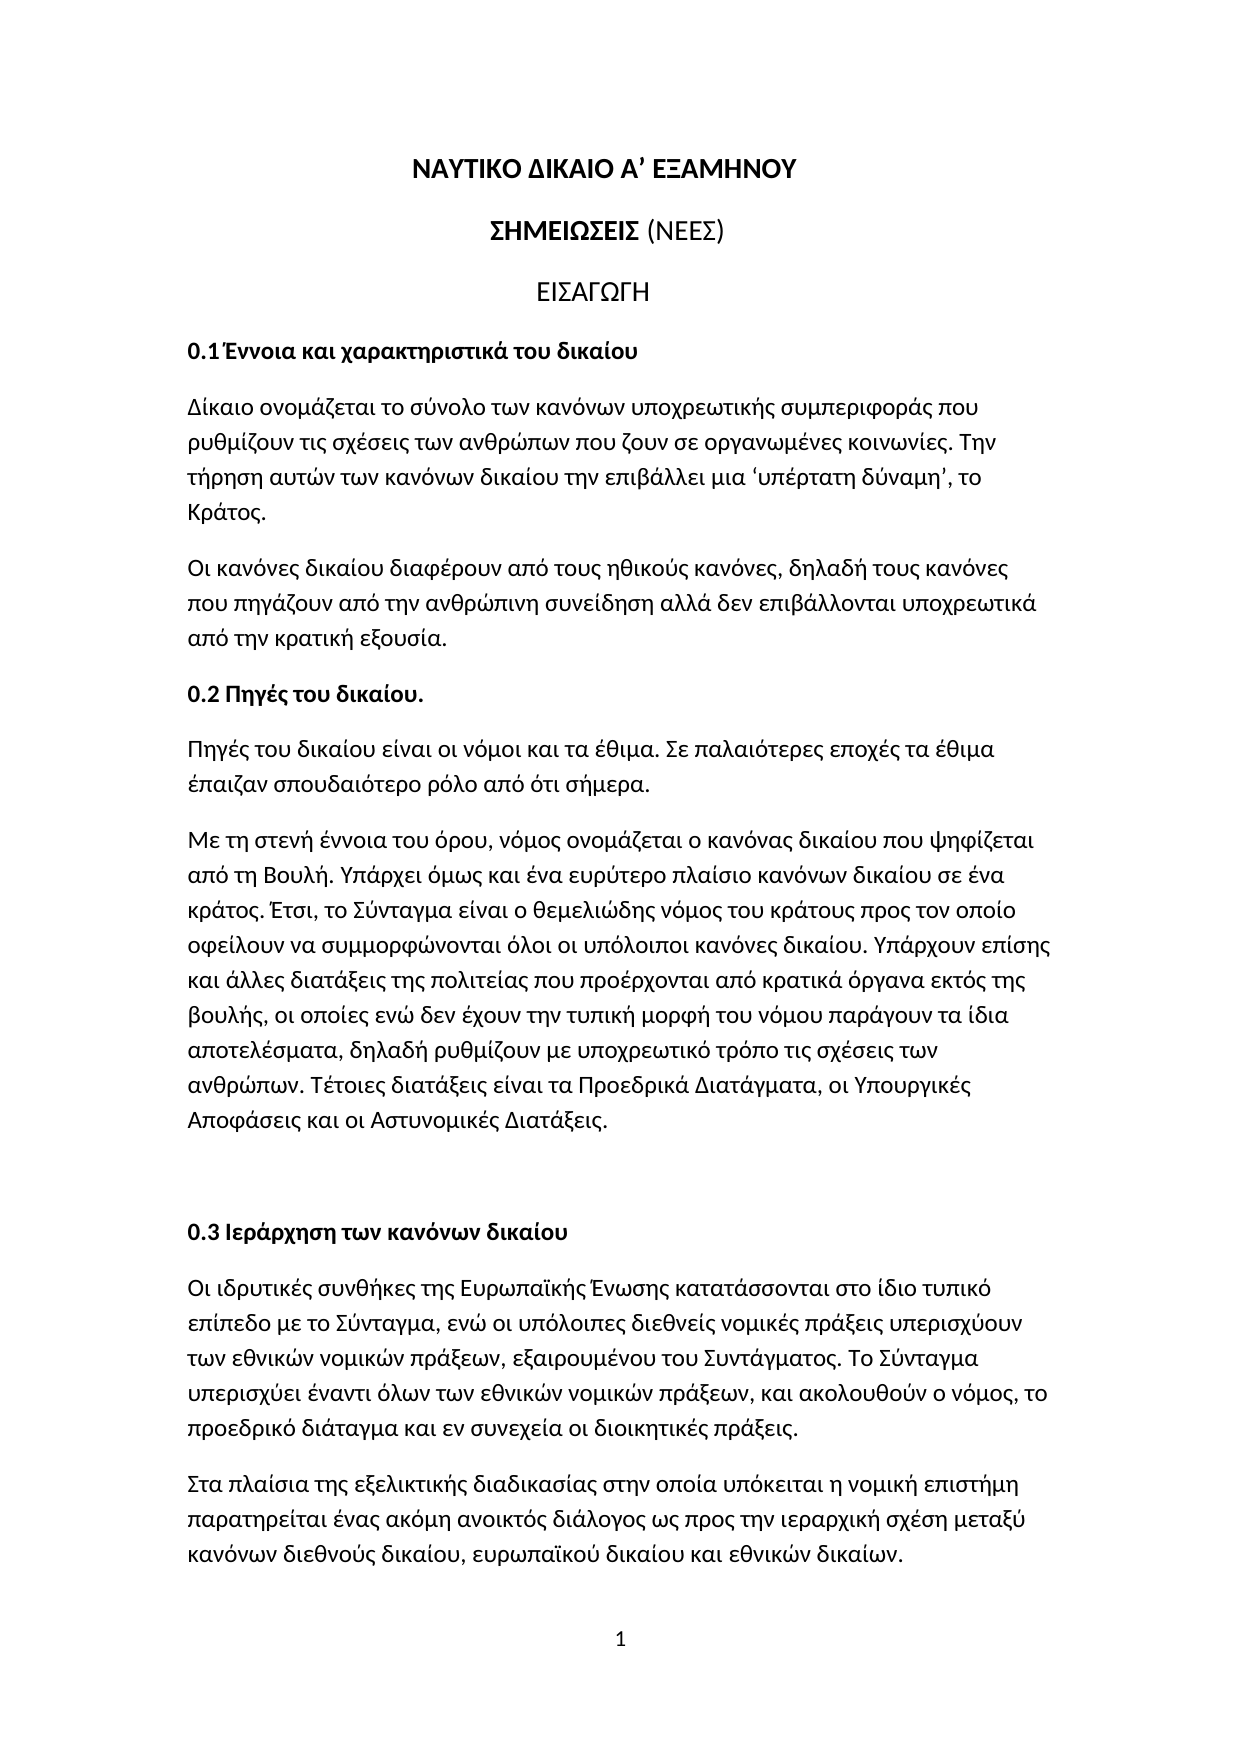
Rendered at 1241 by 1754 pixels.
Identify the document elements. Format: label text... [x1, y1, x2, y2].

text Οι κανόνες δικαίου διαφέρουν από τους ηθικούς κανόνες, δηλαδή τους κανόνες που πηγάζουν από την ανθρώπινη συνείδηση αλλά δεν επιβάλλονται υποχρεωτικά από την κρατική εξουσία. [187, 552, 1053, 652]
text 0.2 Πηγές του δικαίου. [187, 678, 1053, 708]
text Στα πλαίσια της εξελικτικής διαδικασίας στην οποία υπόκειται η νομική επιστήμη παρατηρείται ένας ακόμη ανοικτός διάλογος ως προς την ιεραρχική σχέση μεταξύ κανόνων διεθνούς δικαίου, ευρωπαϊκού δικαίου και εθνικών δικαίων. [187, 1468, 1053, 1568]
text Με τη στενή έννοια του όρου, νόμος ονομάζεται ο κανόνας δικαίου που ψηφίζεται από τη Βουλή. Υπάρχει όμως και ένα ευρύτερο πλαίσιο κανόνων δικαίου σε ένα κράτος. Έτσι, το Σύνταγμα είναι ο θεμελιώδης νόμος του κράτους προς τον οποίο οφείλουν να συμμορφώνονται όλοι οι υπόλοιποι κανόνες δικαίου. Υπάρχουν επίσης και άλλες διατάξεις της πολιτείας που προέρχονται από κρατικά όργανα εκτός της βουλής, οι οποίες ενώ δεν έχουν την τυπική μορφή του νόμου παράγουν τα ίδια αποτελέσματα, δηλαδή ρυθμίζουν με υποχρεωτικό τρόπο τις σχέσεις των ανθρώπων. Τέτοιες διατάξεις είναι τα Προεδρικά Διατάγματα, οι Υπουργικές Αποφάσεις και οι Αστυνομικές Διατάξεις. [187, 824, 1053, 1135]
text Πηγές του δικαίου είναι οι νόμοι και τα έθιμα. Σε παλαιότερες εποχές τα έθιμα έπαιζαν σπουδαιότερο ρόλο από ότι σήμερα. [187, 734, 1053, 799]
text Δίκαιο ονομάζεται το σύνολο των κανόνων υποχρεωτικής συμπεριφοράς που ρυθμίζουν τις σχέσεις των ανθρώπων που ζουν σε οργανωμένες κοινωνίες. Την τήρηση αυτών των κανόνων δικαίου την επιβάλλει μια ‘υπέρτατη δύναμη’, το Κράτος. [187, 391, 1053, 527]
text ΝΑΥΤΙΚΟ ΔΙΚΑΙΟ Α’ ΕΞΑΜΗΝΟΥ [187, 150, 1053, 186]
text ΣΗΜΕΙΩΣΕΙΣ (ΝΕΕΣ) [187, 212, 1053, 247]
text Οι ιδρυτικές συνθήκες της Ευρωπαϊκής Ένωσης κατατάσσονται στο ίδιο τυπικό επίπεδο με το Σύνταγμα, ενώ οι υπόλοιπες διεθνείς νομικές πράξεις υπερισχύουν των εθνικών νομικών πράξεων, εξαιρουμένου του Συντάγματος. Το Σύνταγμα υπερισχύει έναντι όλων των εθνικών νομικών πράξεων, και ακολουθούν ο νόμος, το προεδρικό διάταγμα και εν συνεχεία οι διοικητικές πράξεις. [187, 1272, 1053, 1442]
list Ιεράρχηση των κανόνων δικαίου [187, 1216, 1053, 1247]
list Έννοια και χαρακτηριστικά του δικαίου [187, 335, 1053, 366]
text ΕΙΣΑΓΩΓΗ [187, 273, 1053, 309]
